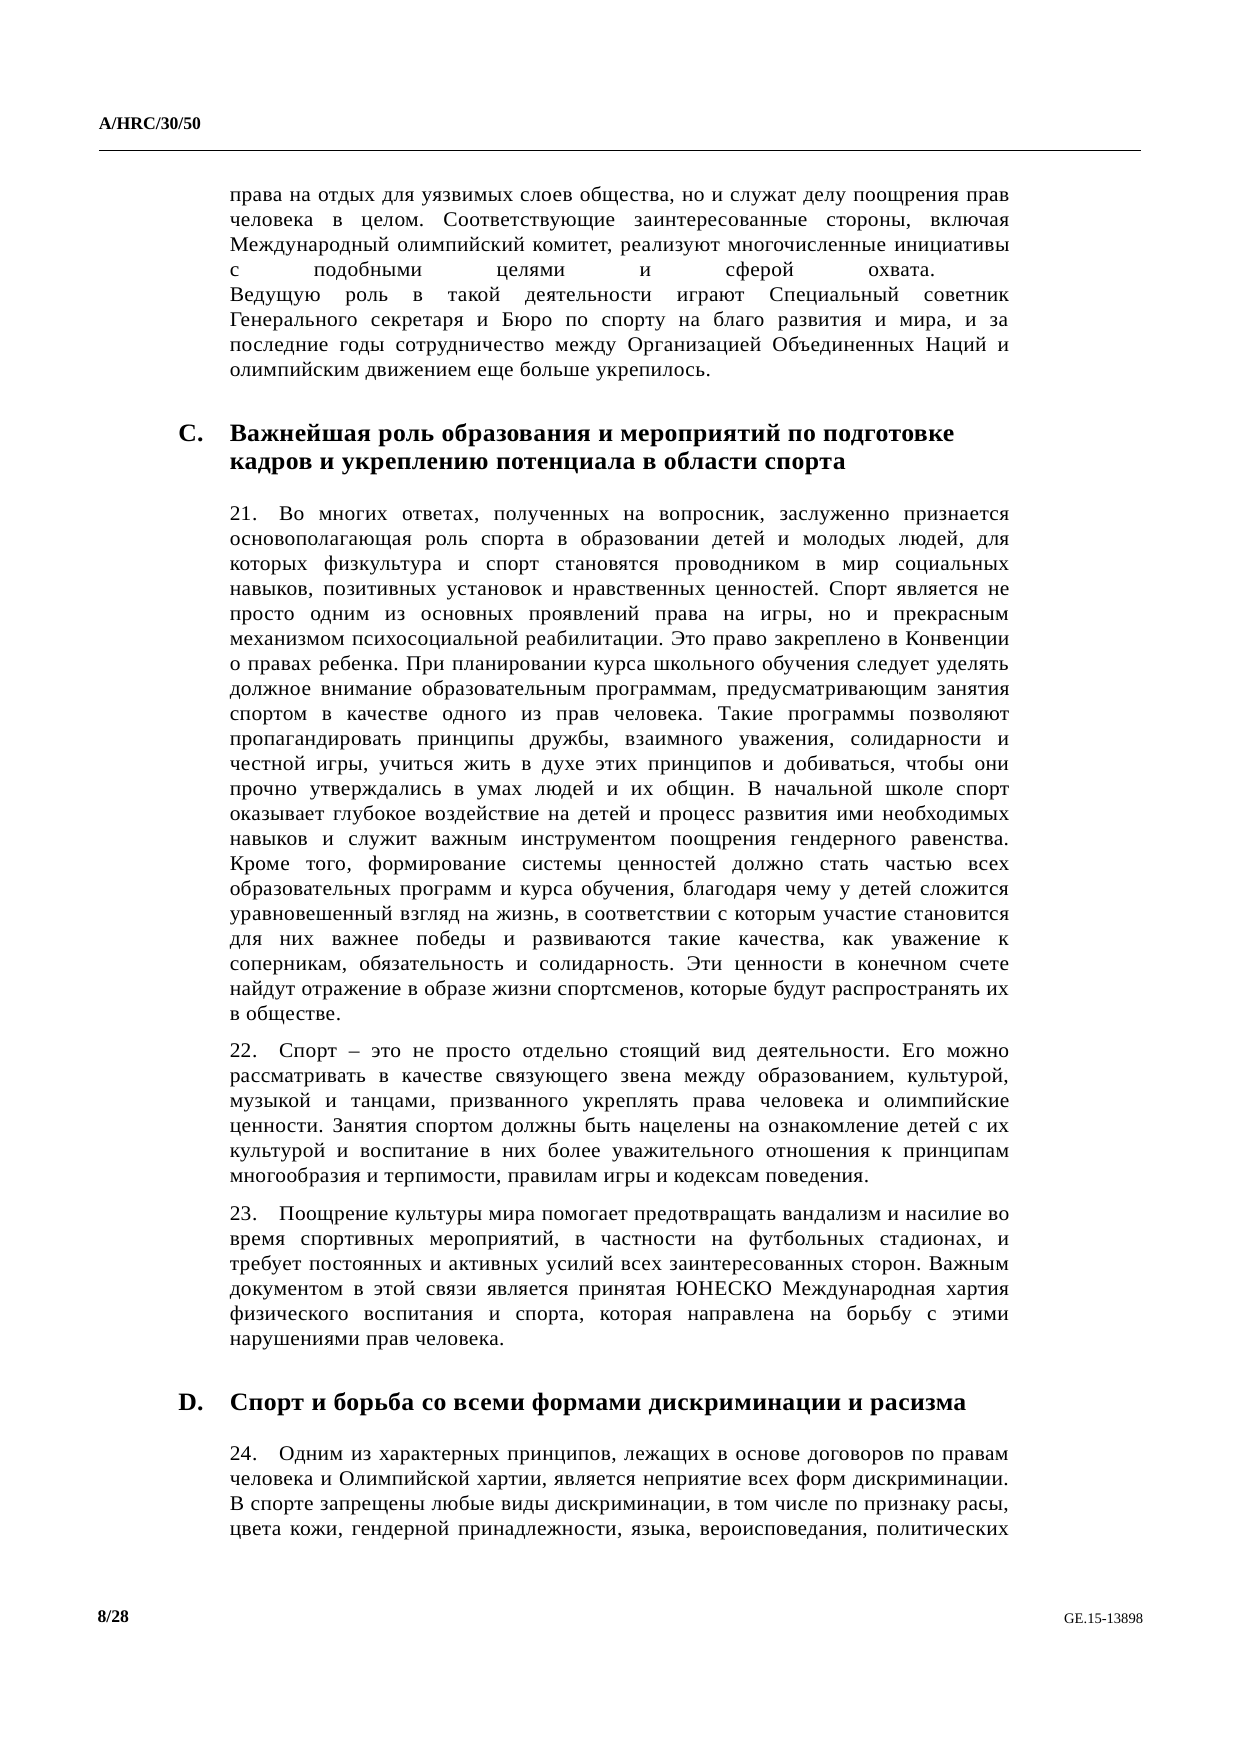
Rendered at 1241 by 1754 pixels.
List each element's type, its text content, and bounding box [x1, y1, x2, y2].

text 22. Спорт – это не просто отдельно стоящий вид деятельности. Его можно рассматривать в качестве связующего звена между образованием, культурой, музыкой и танцами, призванного укреплять права человека и олимпийские ценности. Занятия спортом должны быть нацелены на ознакомление детей с их культурой и воспитание в них более уважительного отношения к принципам многообразия и терпимости, правилам игры и кодексам поведения. [229, 1038, 1011, 1188]
text С. Важнейшая роль образования и мероприятий по подготовке кадров и укреплению потенциала в области спорта [97, 419, 1011, 475]
text D. Спорт и борьба со всеми формами дискриминации и расизма [97, 1388, 1011, 1416]
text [229, 1441, 1011, 1541]
text 23. Поощрение культуры мира помогает предотвращать вандализм и насилие во время спортивных мероприятий, в частности на футбольных стадионах, и требует постоянных и активных усилий всех заинтересованных сторон. Важным документом в этой связи является принятая ЮНЕСКО Международная хартия физического воспитания и спорта, которая направлена на борьбу с этими нарушениями прав человека. [229, 1200, 1011, 1350]
text 21. Во многих ответах, полученных на вопросник, заслуженно признается основополагающая роль спорта в образовании детей и молодых людей, для которых физкультура и спорт становятся проводником в мир социальных навыков, позитивных установок и нравственных ценностей. Спорт является не просто одним из основных проявлений права на игры, но и прекрасным механизмом психосоциальной реабилитации. Это право закреплено в Конвенции о правах ребенка. При планировании курса школьного обучения следует уделять должное внимание образовательным программам, предусматривающим занятия спортом в качестве одного из прав человека. Такие программы позволяют пропагандировать принципы дружбы, взаимного уважения, солидарности и честной игры, учиться жить в духе этих принципов и добиваться, чтобы они прочно утверждались в умах людей и их общин. В начальной школе спорт оказывает глубокое воздействие на детей и процесс развития ими необходимых навыков и служит важным инструментом поощрения гендерного равенства. Кроме того, формирование системы ценностей должно стать частью всех образовательных программ и курса обучения, благодаря чему у детей сложится уравновешенный взгляд на жизнь, в соответствии с которым участие становится для них важнее победы и развиваются такие качества, как уважение к соперникам, обязательность и солидарность. Эти ценности в конечном счете найдут отражение в образе жизни спортсменов, которые будут распространять их в обществе. [229, 500, 1011, 1025]
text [229, 181, 1011, 381]
